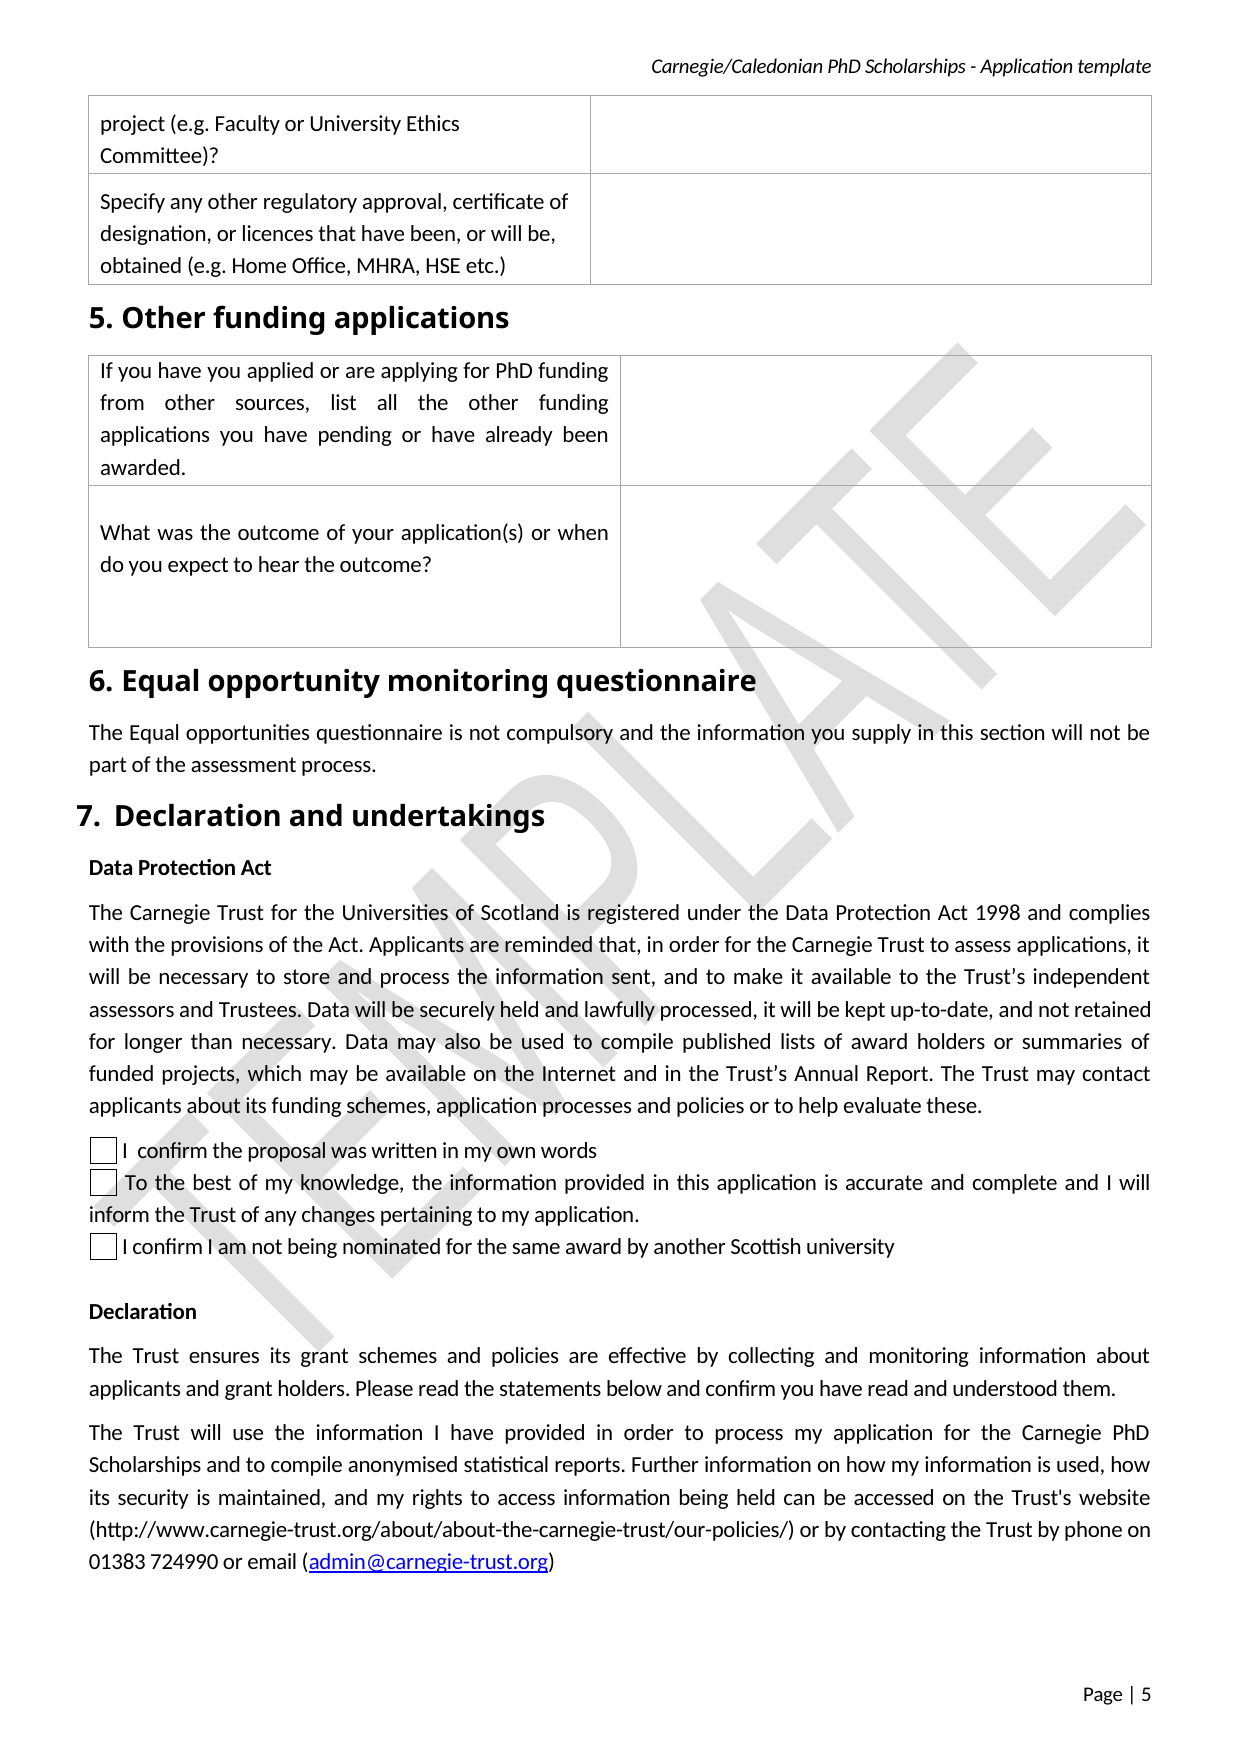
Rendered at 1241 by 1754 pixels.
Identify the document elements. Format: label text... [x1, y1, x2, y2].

text Data Protection Act [89, 853, 1152, 881]
list Equal opportunity monitoring questionnaire [89, 660, 1152, 700]
text I confirm I am not being nominated for the same award by another Scottish university [89, 1232, 1152, 1261]
table_cell Specify any other regulatory approval, certificate of designation, or licences that have been, or will be, obtained (e.g. Home Office, MHRA, HSE etc.) [89, 174, 590, 283]
text The Trust will use the information I have provided in order to process my application for the Carnegie PhD Scholarships and to compile anonymised statistical reports. Further information on how my information is used, how its security is maintained, and my rights to access information being held can be accessed on the Trust's website (http://www.carnegie-trust.org/about/about-the-carnegie-trust/our-policies/) or by contacting the Trust by phone on 01383 724990 or email (admin@carnegie-trust.org) [89, 1418, 1152, 1575]
table_header [621, 356, 1151, 485]
table_cell [621, 486, 1151, 647]
text The Carnegie Trust for the Universities of Scotland is registered under the Data Protection Act 1998 and complies with the provisions of the Act. Applicants are reminded that, in order for the Carnegie Trust to assess applications, it will be necessary to store and process the information sent, and to make it available to the Trust’s independent assessors and Trustees. Data will be securely held and lawfully processed, it will be kept up-to-date, and not retained for longer than necessary. Data may also be used to compile published lists of award holders or summaries of funded projects, which may be available on the Internet and in the Trust’s Annual Report. The Trust may contact applicants about its funding schemes, application processes and policies or to help evaluate these. [89, 898, 1152, 1119]
text I confirm the proposal was written in my own words [89, 1136, 1152, 1164]
list Other funding applications [89, 297, 1152, 337]
table_cell [591, 174, 1151, 283]
text The Equal opportunities questionnaire is not compulsory and the information you supply in this section will not be part of the assessment process. [89, 718, 1152, 779]
text The Trust ensures its grant schemes and policies are effective by collecting and monitoring information about applicants and grant holders. Please read the statements below and confirm you have read and understood them. [89, 1342, 1152, 1402]
list Declaration and undertakings [76, 795, 1152, 835]
text To the best of my knowledge, the information provided in this application is accurate and complete and I will inform the Trust of any changes pertaining to my application. [89, 1168, 1152, 1228]
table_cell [89, 96, 590, 173]
table_cell [591, 96, 1151, 173]
text Declaration [89, 1297, 1152, 1325]
table_cell What was the outcome of your application(s) or when do you expect to hear the outcome? [89, 486, 620, 647]
table_header If you have you applied or are applying for PhD funding from other sources, list all the other funding applications you have pending or have already been awarded. [89, 356, 620, 485]
